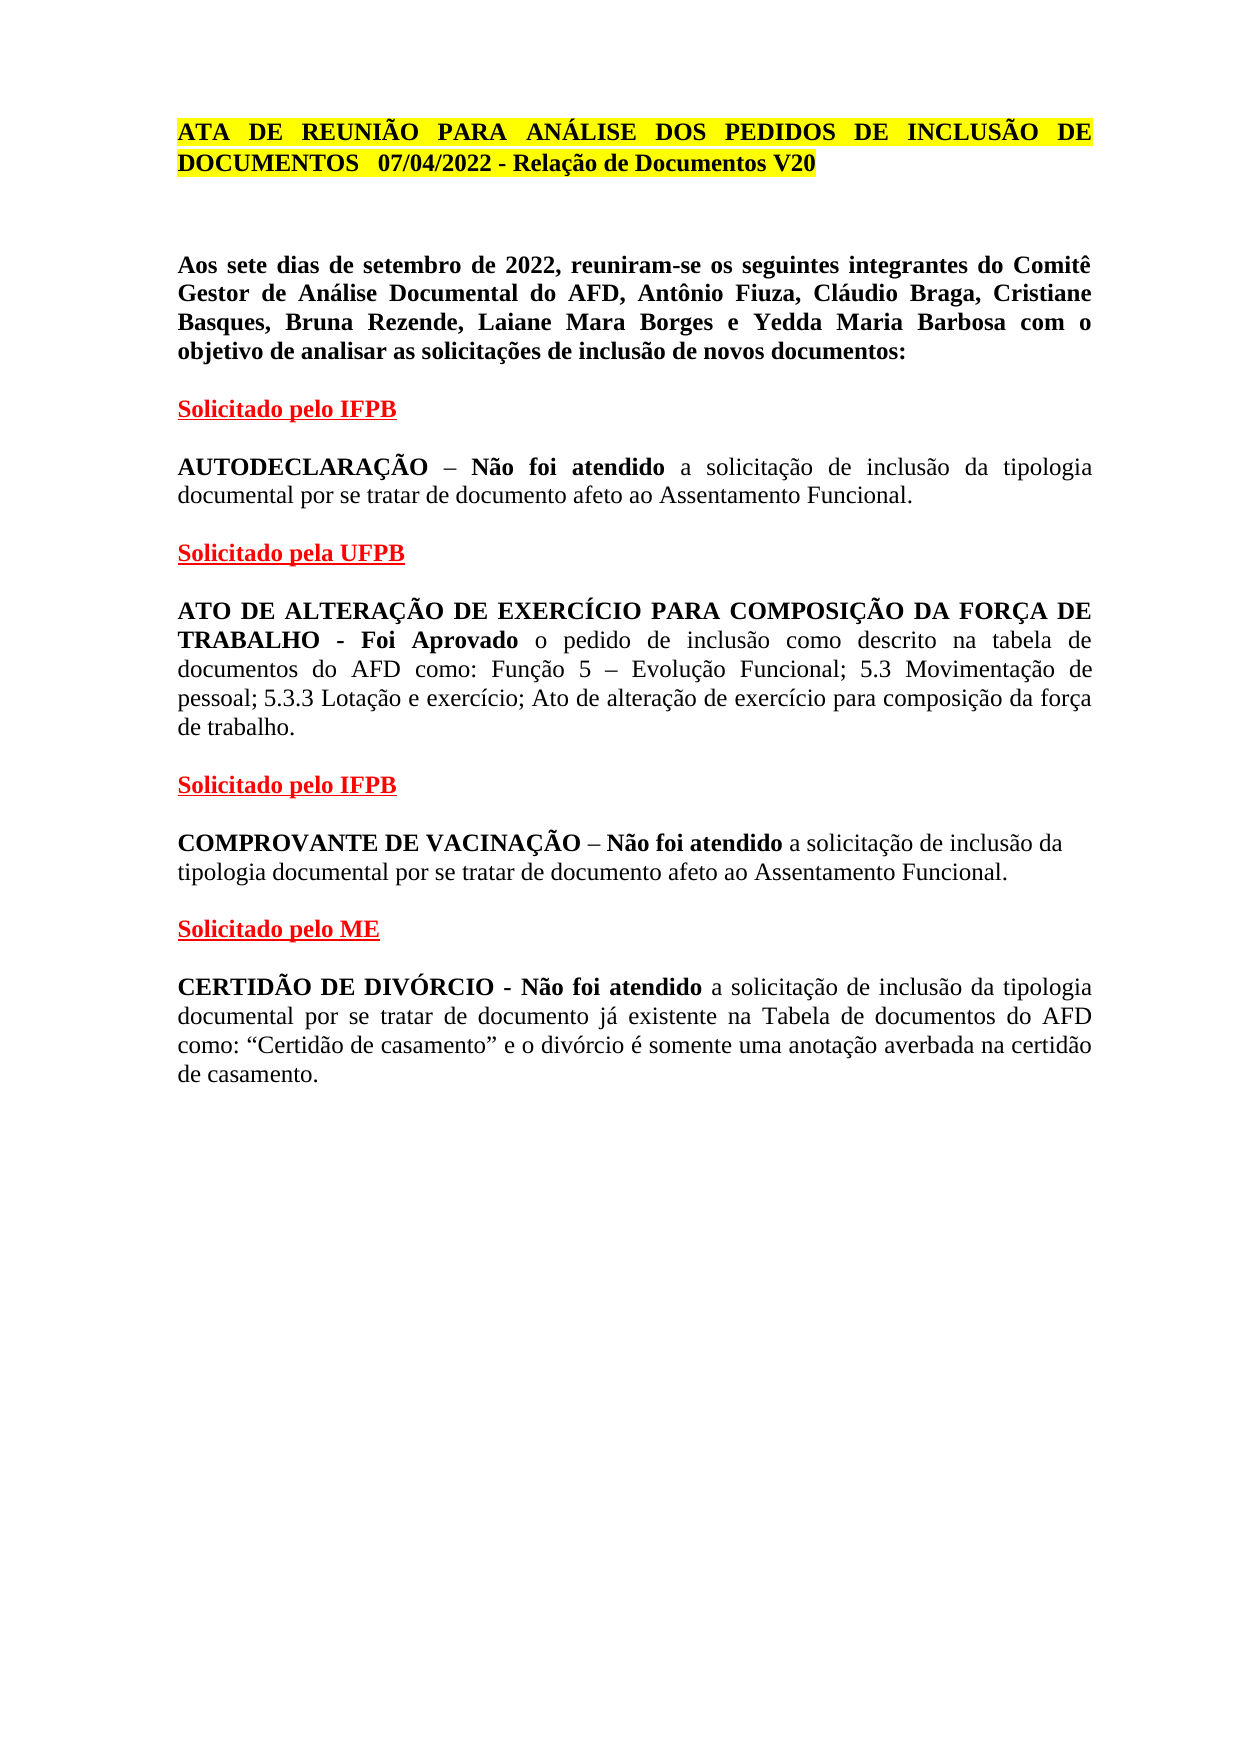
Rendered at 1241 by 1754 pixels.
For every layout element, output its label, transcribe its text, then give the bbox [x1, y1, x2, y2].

subtitle ATA DE REUNIÃO PARA ANÁLISE DOS PEDIDOS DE INCLUSÃO DE DOCUMENTOS 07/04/2022 - Relação de Documentos V20 [177, 146, 1093, 177]
text Aos sete dias de setembro de 2022, reuniram-se os seguintes integrantes do Comitê Gestor de Análise Documental do AFD, Antônio Fiuza, Cláudio Braga, Cristiane Basques, Bruna Rezende, Laiane Mara Borges e Yedda Maria Barbosa com o objetivo de analisar as solicitações de inclusão de novos documentos: [177, 250, 1093, 365]
text AUTODECLARAÇÃO – Não foi atendido a solicitação de inclusão da tipologia documental por se tratar de documento afeto ao Assentamento Funcional. [177, 452, 1093, 509]
text COMPROVANTE DE VACINAÇÃO – Não foi atendido a solicitação de inclusão da tipologia documental por se tratar de documento afeto ao Assentamento Funcional. [177, 828, 1093, 885]
text Solicitado pelo IFPB [177, 770, 1093, 799]
text Solicitado pelo IFPB [177, 394, 1093, 423]
text Solicitado pelo ME [177, 914, 1093, 943]
text Solicitado pela UFPB [177, 538, 1093, 567]
text CERTIDÃO DE DIVÓRCIO - Não foi atendido a solicitação de inclusão da tipologia documental por se tratar de documento já existente na Tabela de documentos do AFD como: “Certidão de casamento” e o divórcio é somente uma anotação averbada na certidão de casamento. [177, 972, 1093, 1087]
text ATO DE ALTERAÇÃO DE EXERCÍCIO PARA COMPOSIÇÃO DA FORÇA DE TRABALHO - Foi Aprovado o pedido de inclusão como descrito na tabela de documentos do AFD como: Função 5 – Evolução Funcional; 5.3 Movimentação de pessoal; 5.3.3 Lotação e exercício; Ato de alteração de exercício para composição da força de trabalho. [177, 625, 1093, 741]
